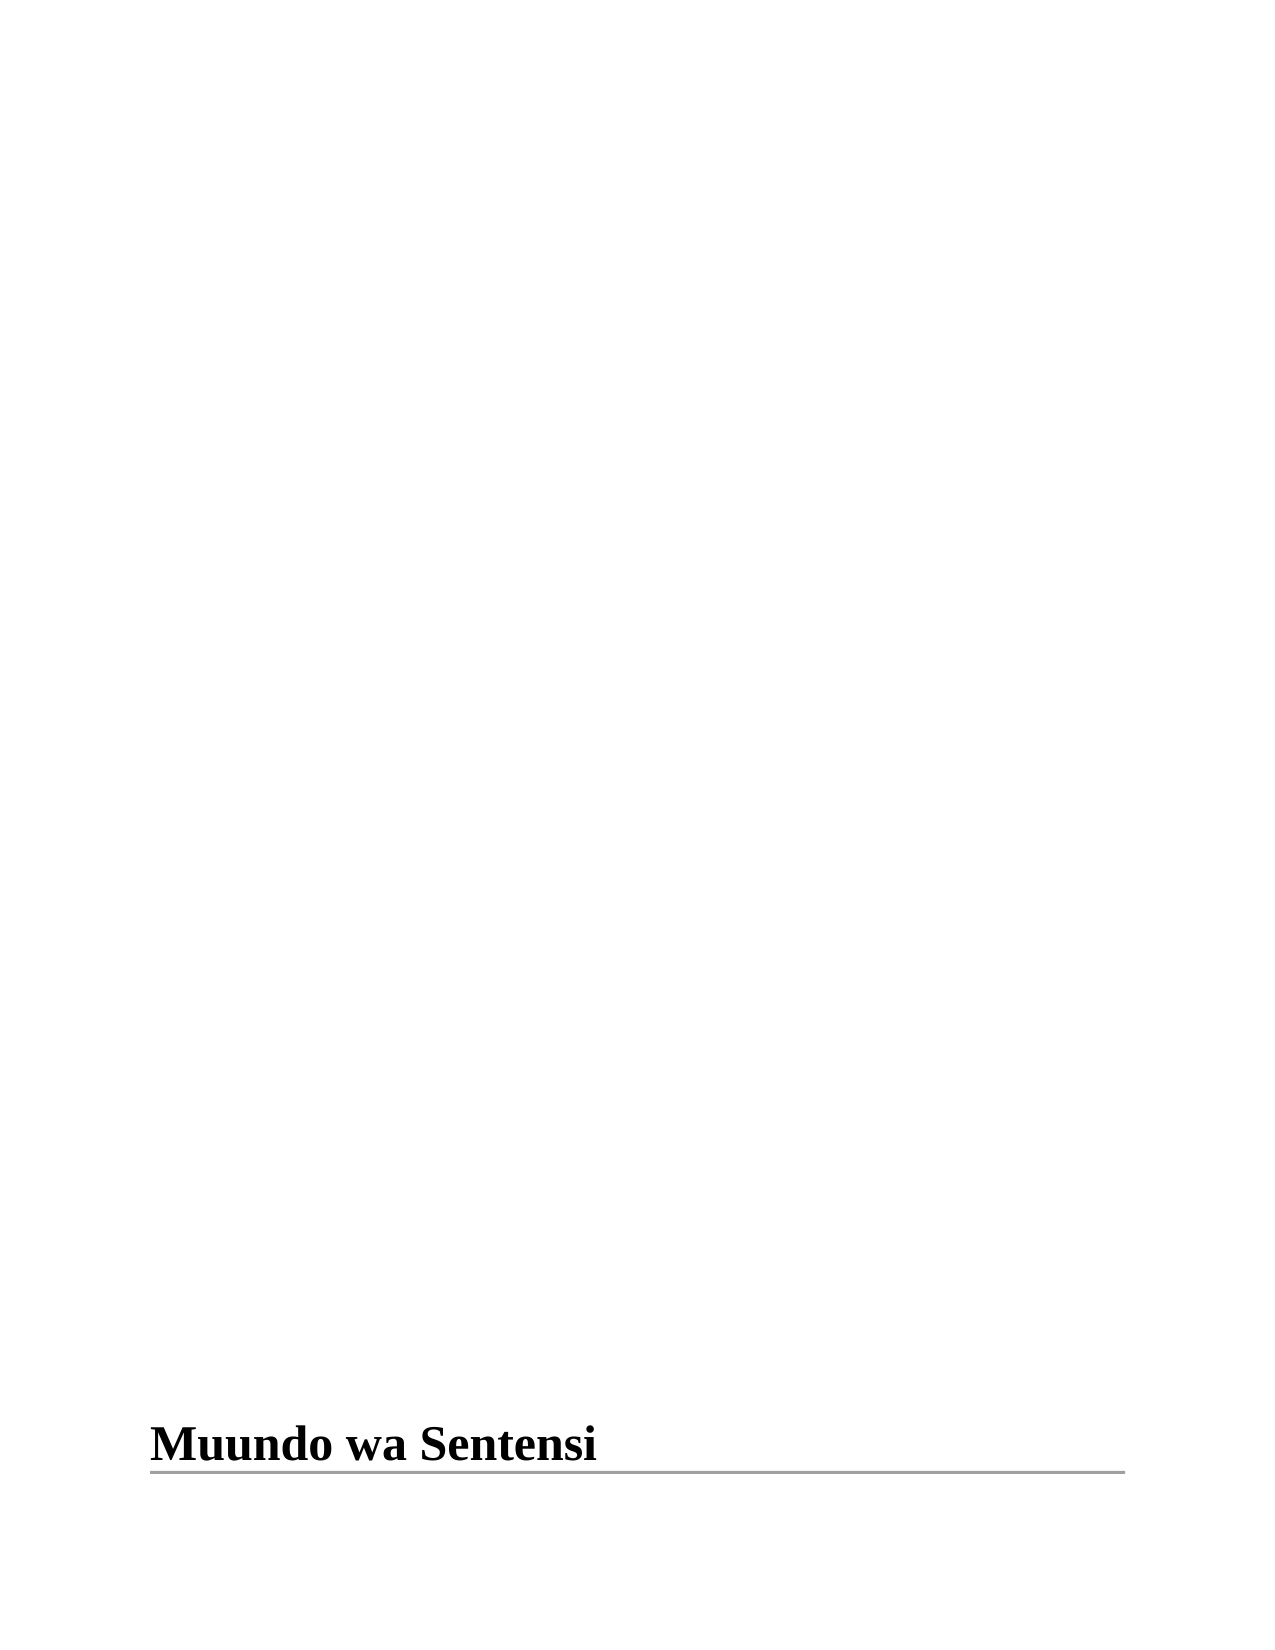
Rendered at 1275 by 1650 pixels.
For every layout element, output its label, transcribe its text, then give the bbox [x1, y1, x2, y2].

subtitle Muundo wa Sentensi [150, 1380, 1125, 1470]
